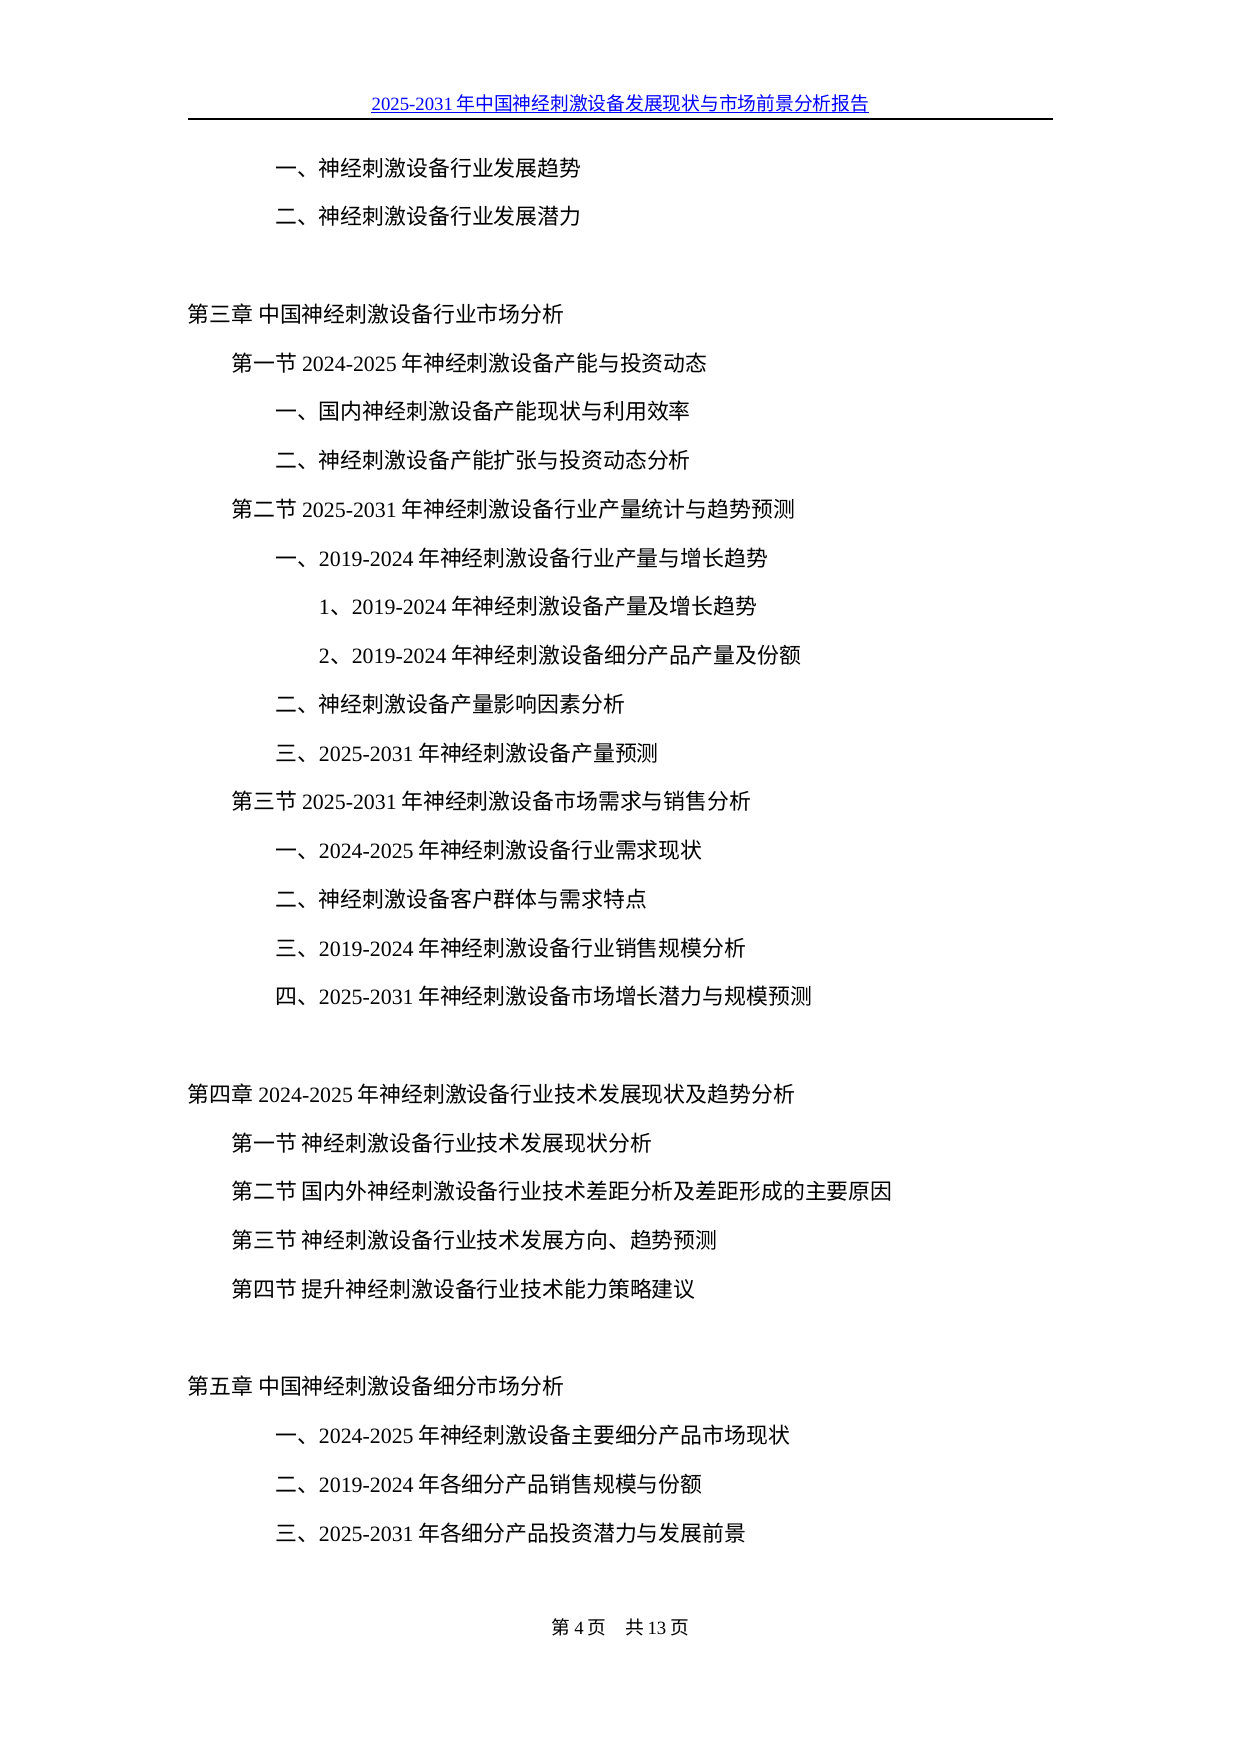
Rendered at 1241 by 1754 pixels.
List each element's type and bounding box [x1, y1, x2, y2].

text [187, 150, 1053, 1548]
